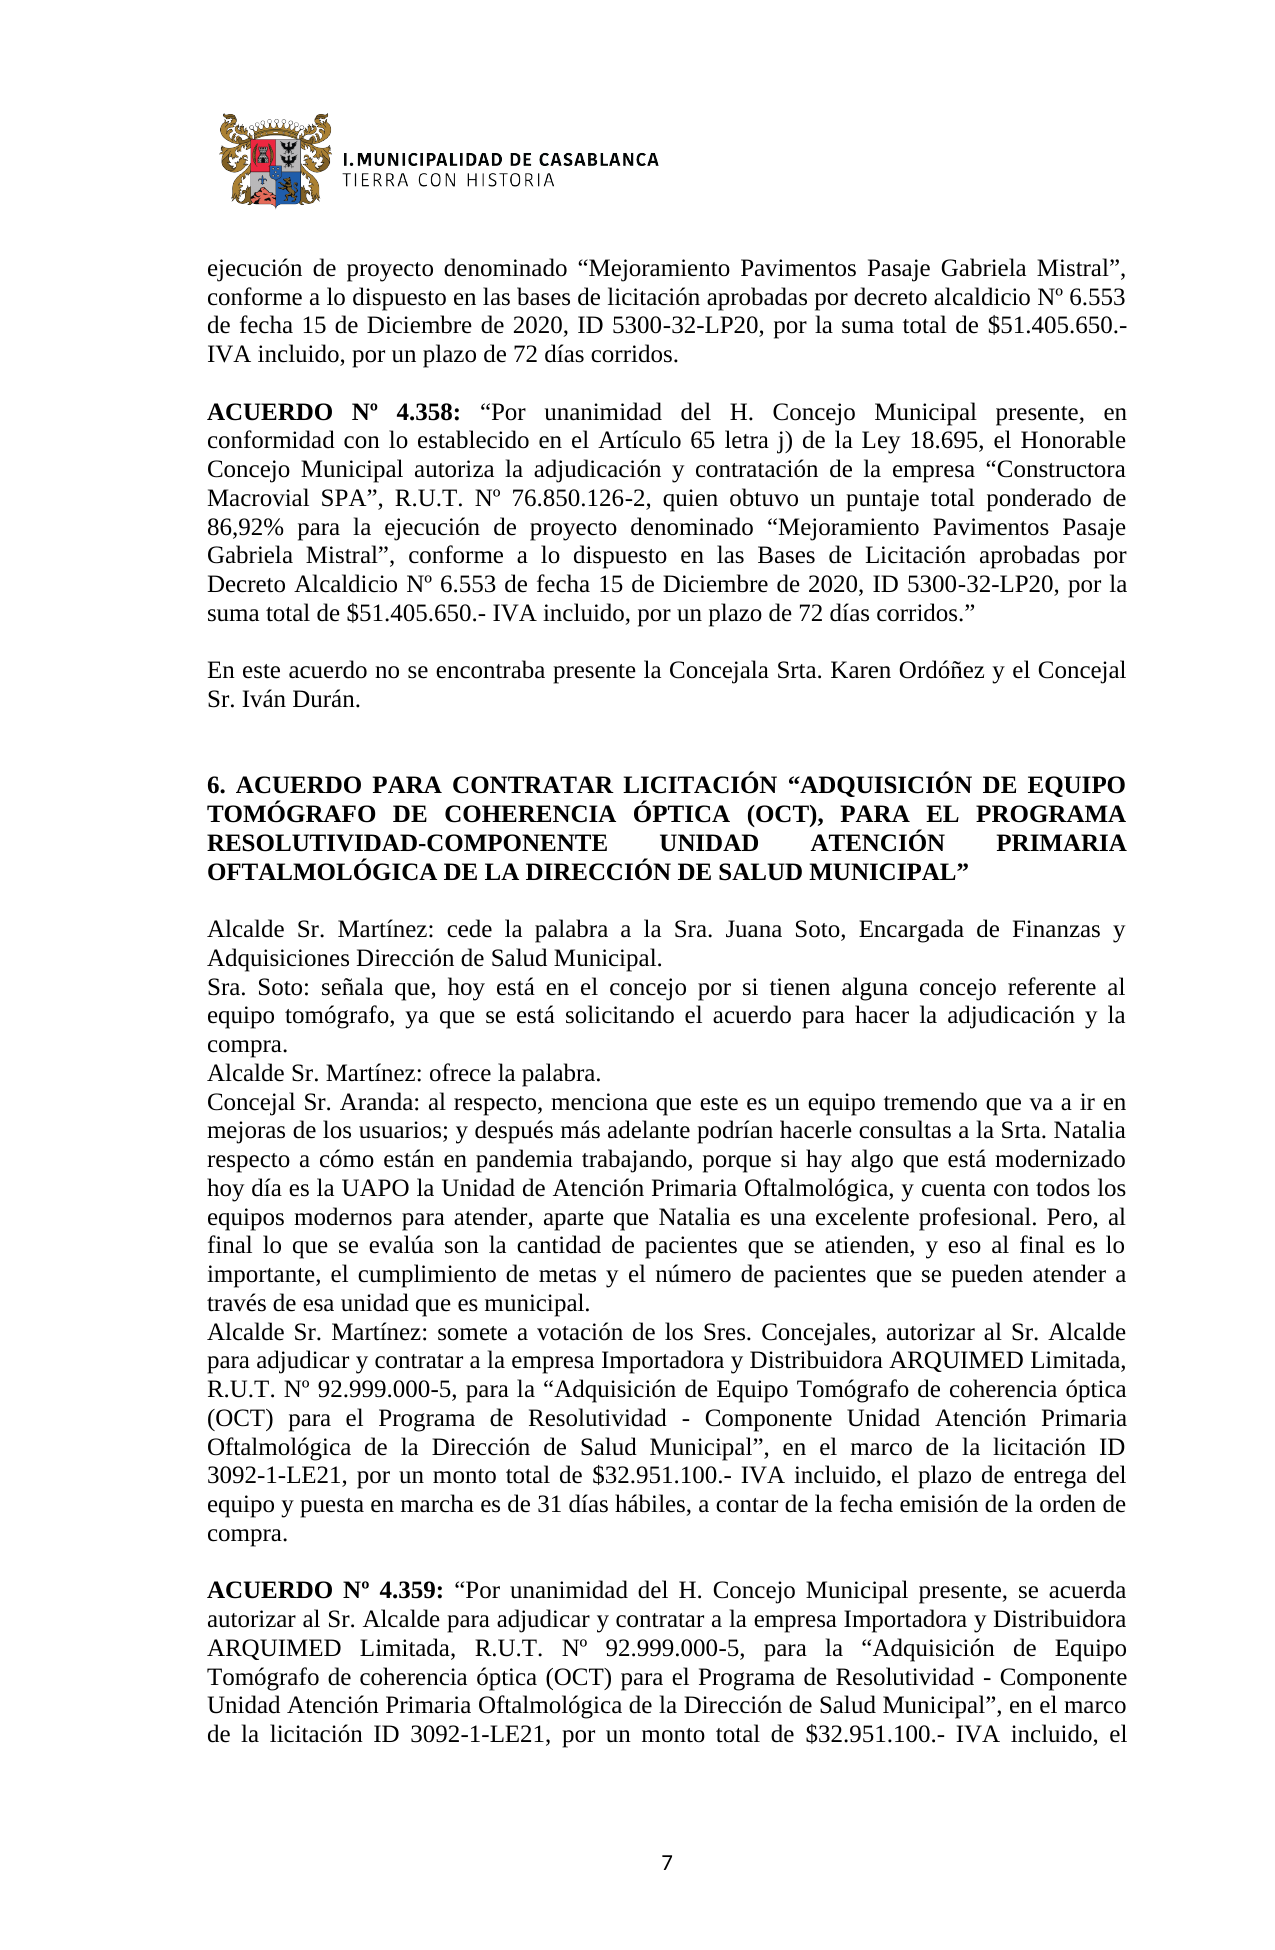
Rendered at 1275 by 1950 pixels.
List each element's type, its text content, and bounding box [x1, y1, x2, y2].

text En este acuerdo no se encontraba presente la Concejala Srta. Karen Ordóñez y el Concejal Sr. Iván Durán. [207, 655, 1127, 713]
text Alcalde Sr. Martínez: somete a votación de los Sres. Concejales, autorizar al Sr. Alcalde para adjudicar y contratar a la empresa Importadora y Distribuidora ARQUIMED Limitada, R.U.T. Nº 92.999.000-5, para la “Adquisición de Equipo Tomógrafo de coherencia óptica (OCT) para el Programa de Resolutividad - Componente Unidad Atención Primaria Oftalmológica de la Dirección de Salud Municipal”, en el marco de la licitación ID 3092-1-LE21, por un monto total de $32.951.100.- IVA incluido, el plazo de entrega del equipo y puesta en marcha es de 31 días hábiles, a contar de la fecha emisión de la orden de compra. [207, 1317, 1127, 1547]
text Alcalde Sr. Martínez: cede la palabra a la Sra. Juana Soto, Encargada de Finanzas y Adquisiciones Dirección de Salud Municipal. [207, 914, 1127, 972]
text Alcalde Sr. Martínez: ofrece la palabra. [207, 1058, 1127, 1087]
text Sra. Soto: señala que, hoy está en el concejo por si tienen alguna concejo referente al equipo tomógrafo, ya que se está solicitando el acuerdo para hacer la adjudicación y la compra. [207, 972, 1127, 1058]
text Concejal Sr. Aranda: al respecto, menciona que este es un equipo tremendo que va a ir en mejoras de los usuarios; y después más adelante podrían hacerle consultas a la Srta. Natalia respecto a cómo están en pandemia trabajando, porque si hay algo que está modernizado hoy día es la UAPO la Unidad de Atención Primaria Oftalmológica, y cuenta con todos los equipos modernos para atender, aparte que Natalia es una excelente profesional. Pero, al final lo que se evalúa son la cantidad de pacientes que se atienden, y eso al final es lo importante, el cumplimiento de metas y el número de pacientes que se pueden atender a través de esa unidad que es municipal. [207, 1087, 1127, 1317]
picture [206, 73, 674, 253]
text ACUERDO Nº 4.358: “Por unanimidad del H. Concejo Municipal presente, en conformidad con lo establecido en el Artículo 65 letra j) de la Ley 18.695, el Honorable Concejo Municipal autoriza la adjudicación y contratación de la empresa “Constructora Macrovial SPA”, R.U.T. Nº 76.850.126-2, quien obtuvo un puntaje total ponderado de 86,92% para la ejecución de proyecto denominado “Mejoramiento Pavimentos Pasaje Gabriela Mistral”, conforme a lo dispuesto en las Bases de Licitación aprobadas por Decreto Alcaldicio Nº 6.553 de fecha 15 de Diciembre de 2020, ID 5300-32-LP20, por la suma total de $51.405.650.- IVA incluido, por un plazo de 72 días corridos.” [207, 397, 1127, 627]
text 6. ACUERDO PARA CONTRATAR LICITACIÓN “ADQUISICIÓN DE EQUIPO TOMÓGRAFO DE COHERENCIA ÓPTICA (OCT), PARA EL PROGRAMA RESOLUTIVIDAD-COMPONENTE UNIDAD ATENCIÓN PRIMARIA OFTALMOLÓGICA DE LA DIRECCIÓN DE SALUD MUNICIPAL” [207, 770, 1127, 885]
